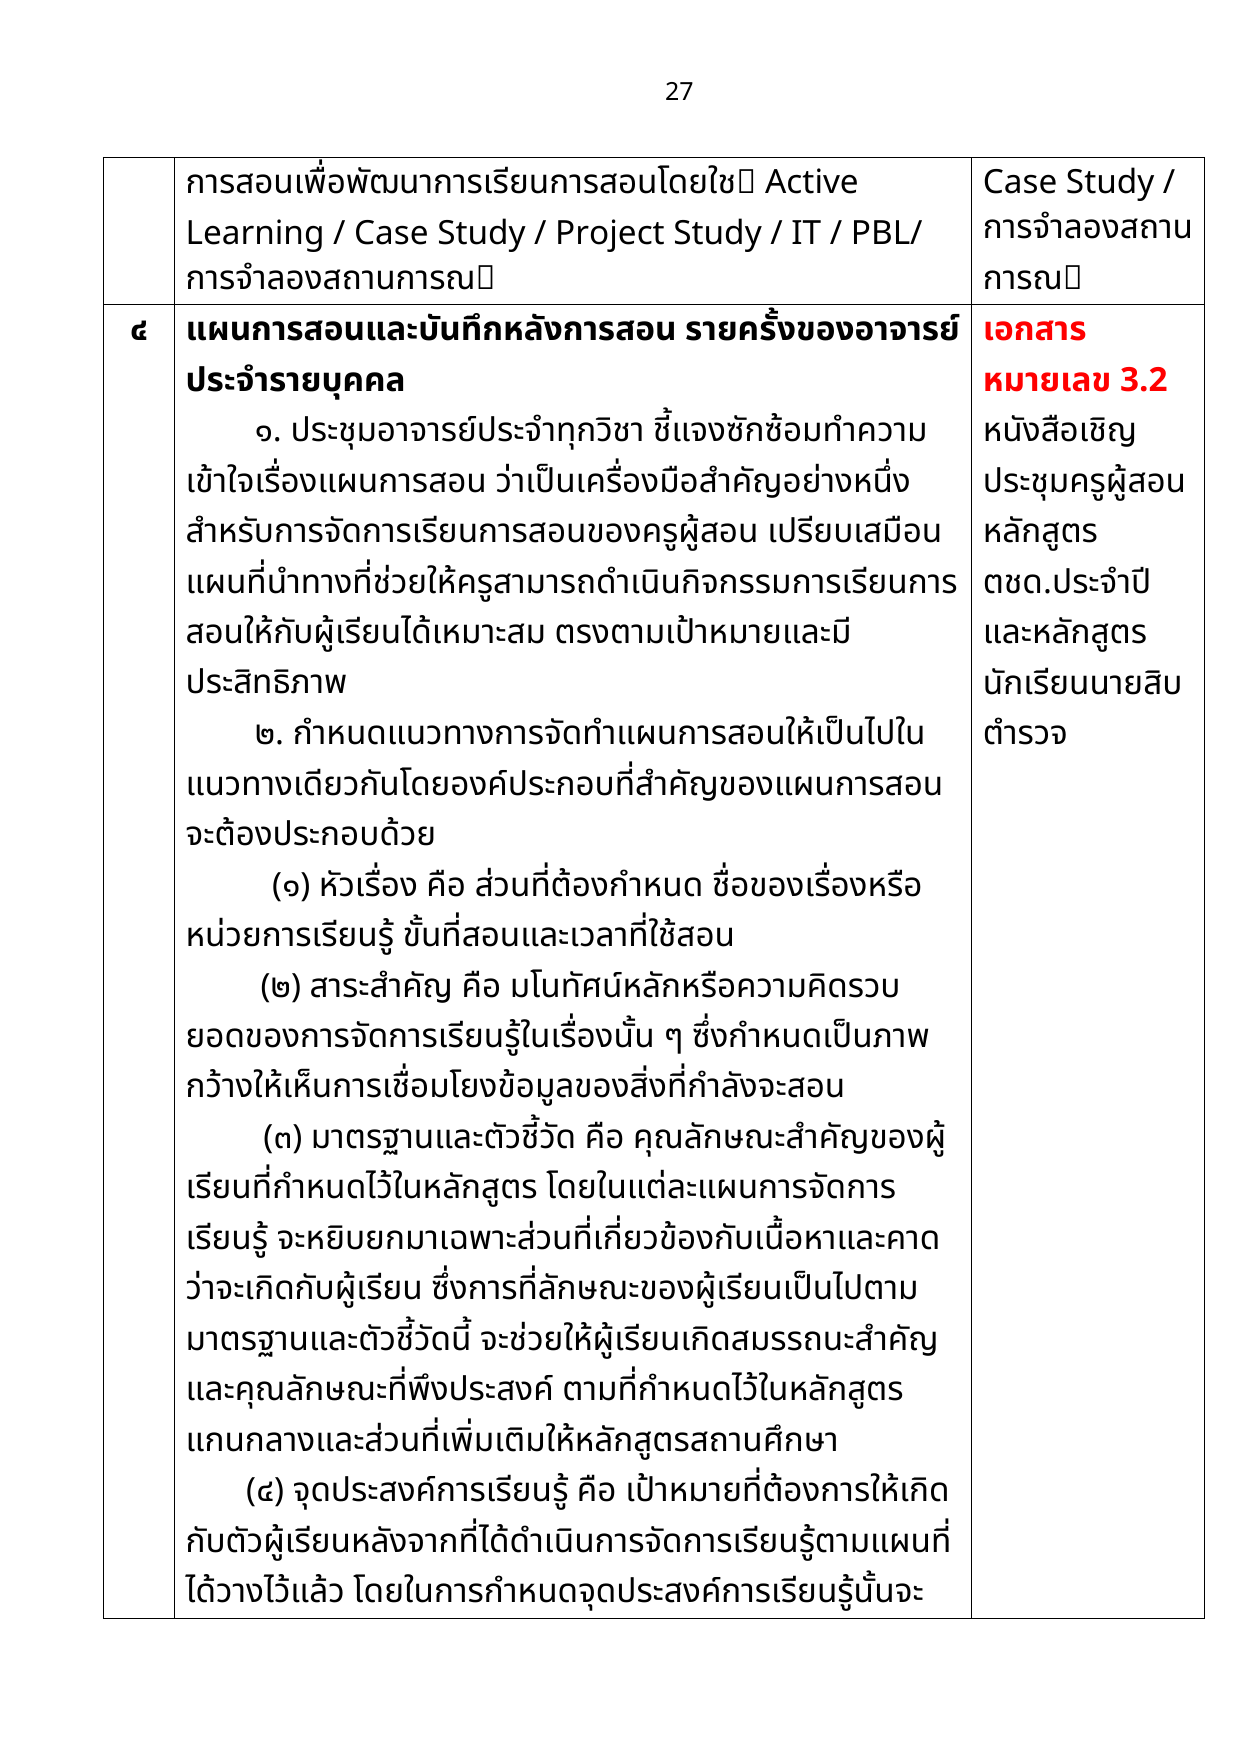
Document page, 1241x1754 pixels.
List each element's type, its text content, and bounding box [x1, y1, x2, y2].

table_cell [175, 158, 971, 304]
table_cell 3 [104, 158, 174, 304]
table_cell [972, 158, 1204, 304]
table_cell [175, 305, 971, 1617]
table_cell ๔ [104, 305, 174, 1617]
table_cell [972, 305, 1204, 1617]
